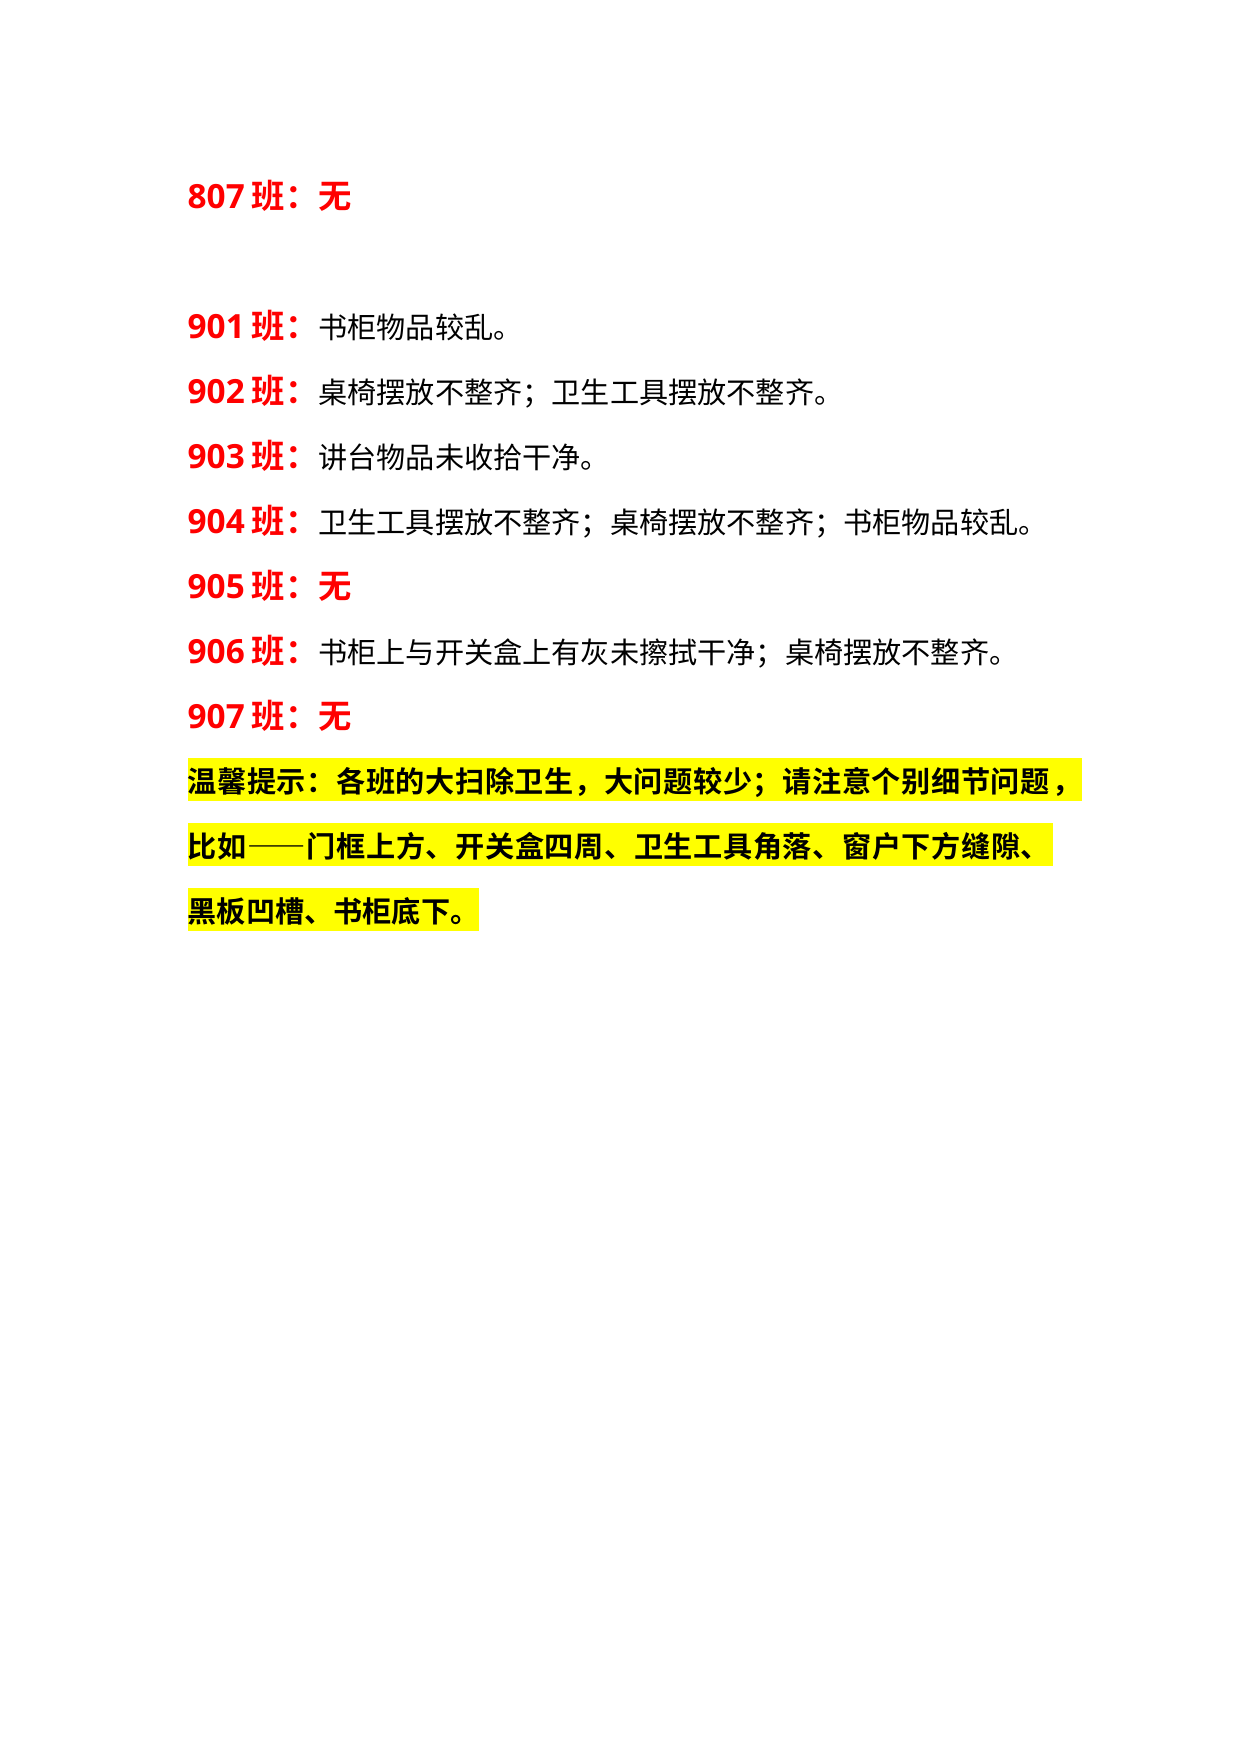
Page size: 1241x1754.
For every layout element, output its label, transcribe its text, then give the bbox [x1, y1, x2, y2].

text 906班：书柜上与开关盒上有灰未擦拭干净；桌椅摆放不整齐。 [187, 617, 1053, 682]
text 907班：无 [187, 682, 1053, 747]
text 904班：卫生工具摆放不整齐；桌椅摆放不整齐；书柜物品较乱。 [187, 487, 1053, 552]
text 905班：无 [187, 552, 1053, 617]
text 温馨提示：各班的大扫除卫生，大问题较少；请注意个别细节问题，比如——门框上方、开关盒四周、卫生工具角落、窗户下方缝隙、黑板凹槽、书柜底下。 [187, 747, 1053, 942]
text 903班：讲台物品未收拾干净。 [187, 422, 1053, 487]
text 902班：桌椅摆放不整齐；卫生工具摆放不整齐。 [187, 357, 1053, 422]
text 901班：书柜物品较乱。 [187, 292, 1053, 357]
text 807班：无 [187, 162, 1053, 227]
